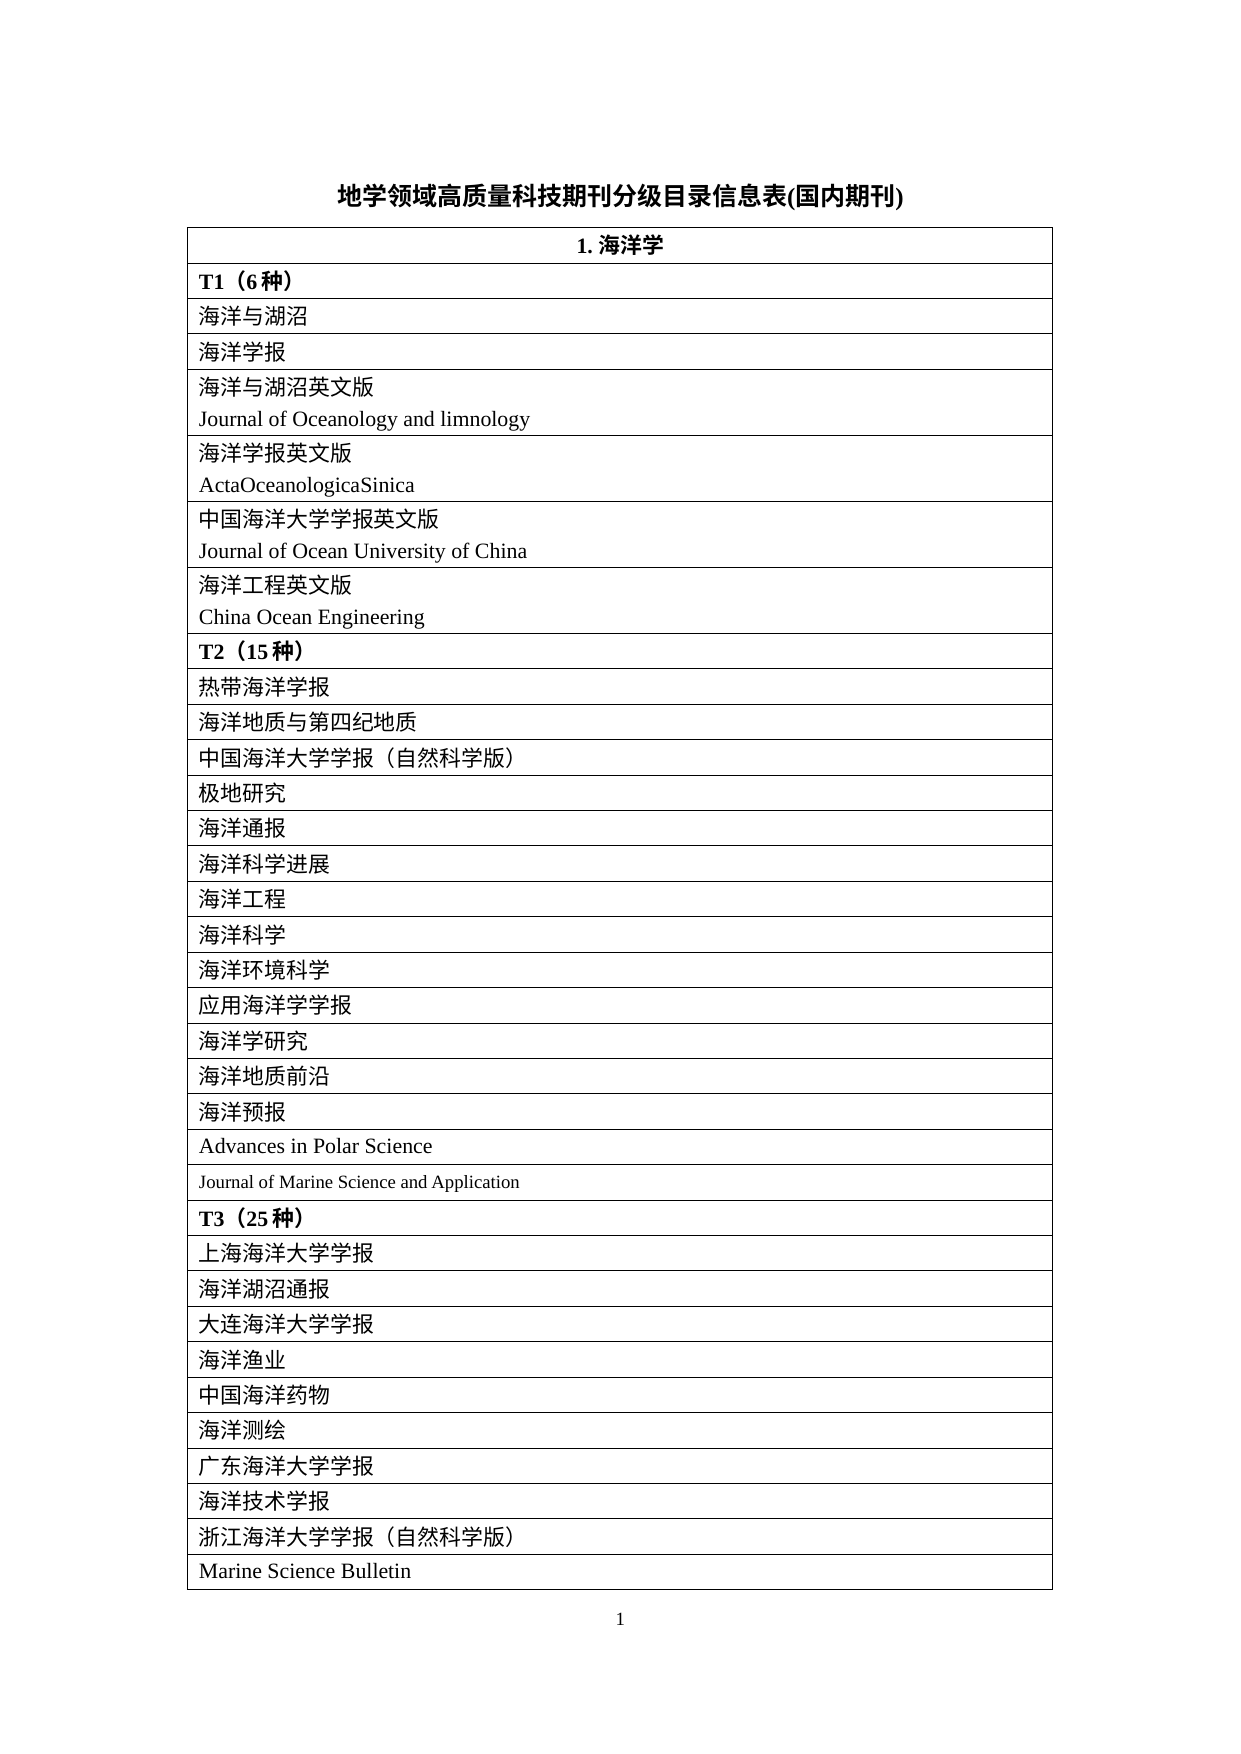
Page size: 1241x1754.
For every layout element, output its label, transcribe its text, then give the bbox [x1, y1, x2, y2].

table_cell T1（6种） [188, 264, 1052, 298]
table_cell 浙江海洋大学学报（自然科学版） [188, 1519, 1052, 1554]
table_cell Journal of Marine Science and Application [188, 1165, 1052, 1199]
table_cell 海洋学报英文版 ActaOceanologicaSinica [188, 436, 1052, 501]
table_cell 应用海洋学学报 [188, 988, 1052, 1022]
table_cell 海洋与湖沼 [188, 299, 1052, 333]
table_cell 海洋学报 [188, 334, 1052, 369]
table_cell 海洋通报 [188, 811, 1052, 845]
table_cell 海洋环境科学 [188, 953, 1052, 987]
table_cell 海洋湖沼通报 [188, 1271, 1052, 1306]
table_cell Advances in Polar Science [188, 1130, 1052, 1164]
table_cell 海洋科学 [188, 917, 1052, 952]
table_cell 上海海洋大学学报 [188, 1236, 1052, 1270]
table_cell 海洋渔业 [188, 1342, 1052, 1377]
table_cell 海洋预报 [188, 1094, 1052, 1129]
table_cell 海洋技术学报 [188, 1484, 1052, 1518]
table_cell T2（15种） [188, 634, 1052, 668]
table_cell 海洋地质与第四纪地质 [188, 705, 1052, 739]
table_cell 海洋工程 [188, 882, 1052, 916]
table_cell 海洋测绘 [188, 1413, 1052, 1447]
table_cell 热带海洋学报 [188, 669, 1052, 704]
table_cell T3（25种） [188, 1201, 1052, 1235]
table_cell 广东海洋大学学报 [188, 1449, 1052, 1483]
table_cell Marine Science Bulletin [188, 1555, 1052, 1589]
table_cell 中国海洋大学学报英文版 Journal of Ocean University of China [188, 502, 1052, 567]
table_cell 海洋工程英文版 China Ocean Engineering [188, 568, 1052, 633]
table_cell 中国海洋大学学报（自然科学版） [188, 740, 1052, 774]
table_cell 海洋学研究 [188, 1024, 1052, 1058]
text 地学领域高质量科技期刊分级目录信息表(国内期刊) [187, 162, 1053, 227]
table_cell 大连海洋大学学报 [188, 1307, 1052, 1341]
table_cell 中国海洋药物 [188, 1378, 1052, 1412]
table_cell 海洋与湖沼英文版 Journal of Oceanology and limnology [188, 370, 1052, 435]
table_cell 海洋科学进展 [188, 846, 1052, 881]
table_cell 海洋地质前沿 [188, 1059, 1052, 1093]
table_cell 极地研究 [188, 776, 1052, 810]
table_header 1. 海洋学 [188, 228, 1052, 262]
